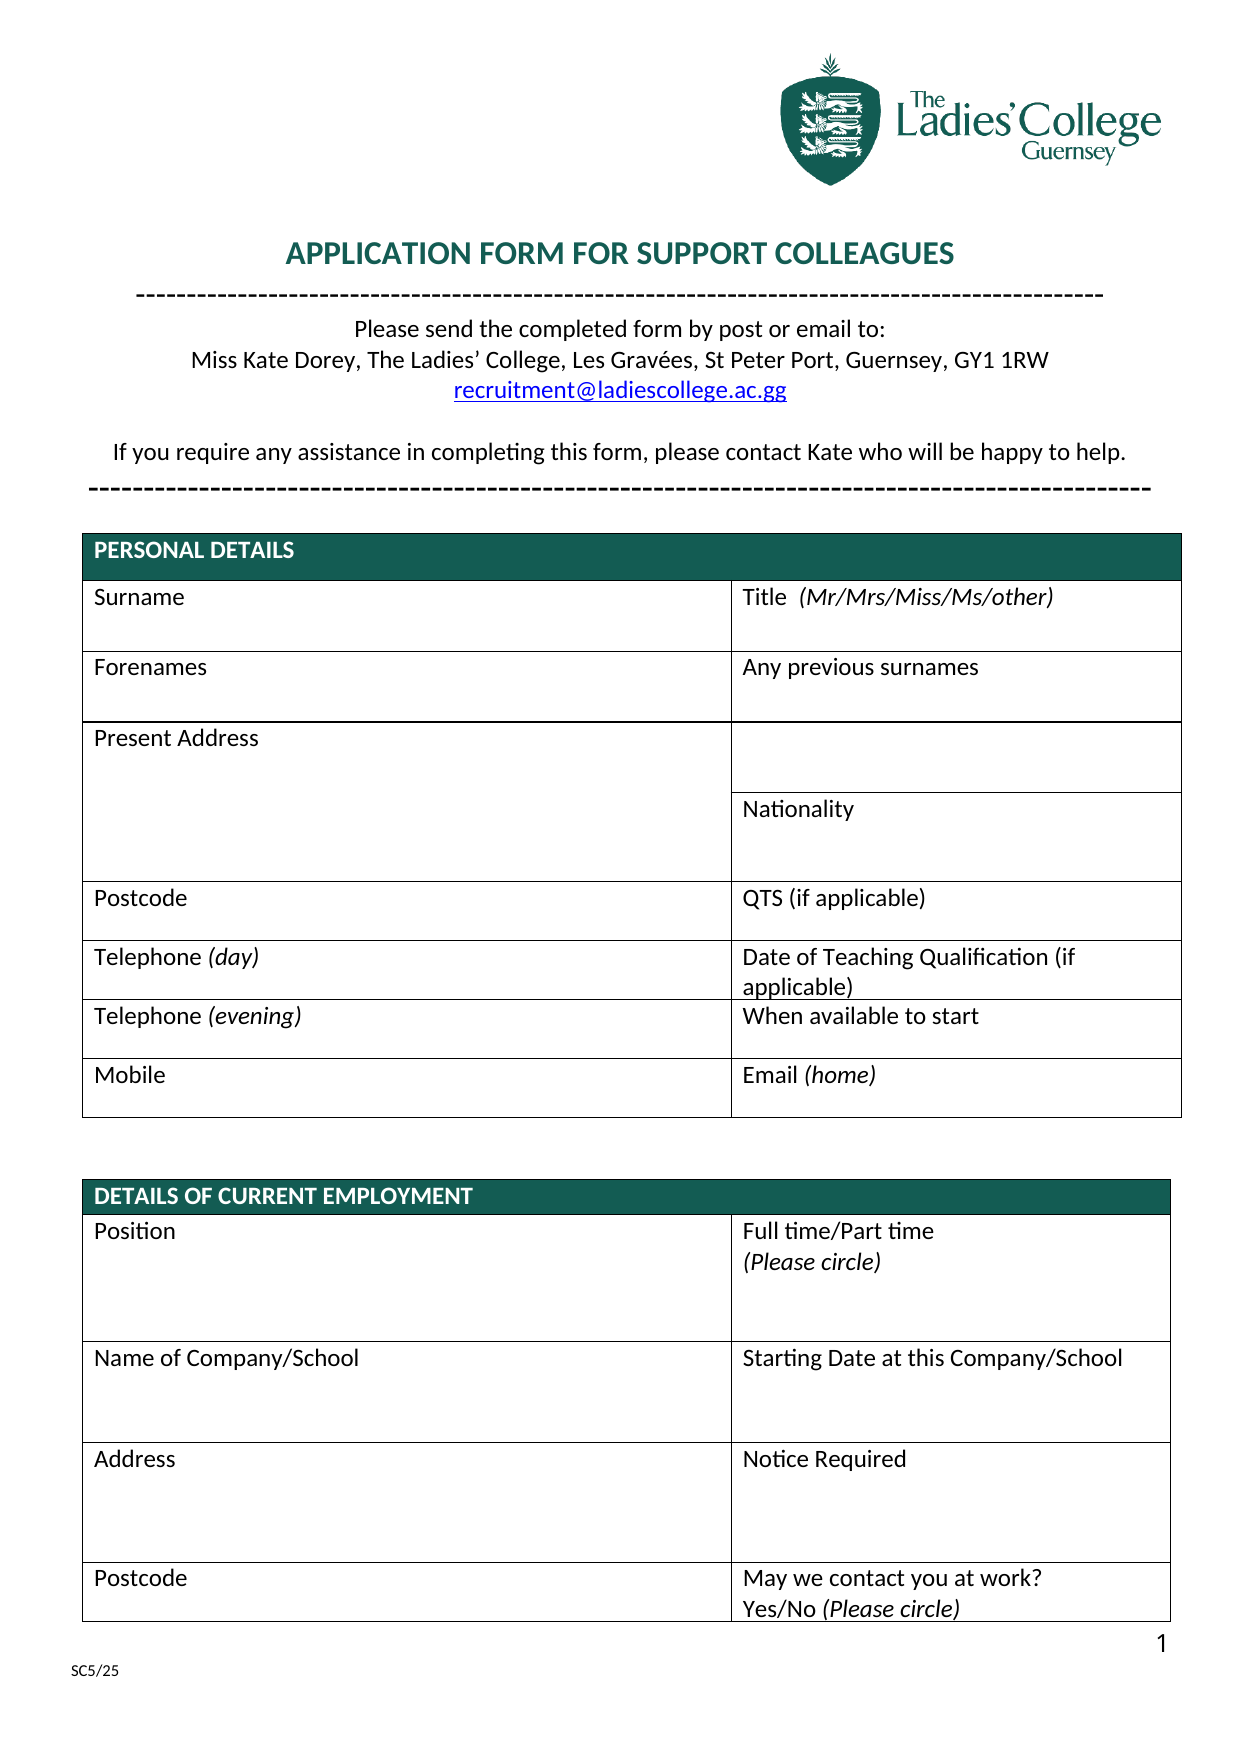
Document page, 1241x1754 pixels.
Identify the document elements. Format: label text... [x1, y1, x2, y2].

text APPLICATION FORM FOR SUPPORT COLLEAGUES [71, 232, 1169, 273]
table_cell Position [83, 1215, 731, 1341]
table_cell Postcode [83, 882, 731, 940]
table_header PERSONAL DETAILS [83, 534, 1181, 580]
table_cell Postcode [83, 1563, 731, 1621]
table_cell Surname [83, 581, 731, 651]
table_header DETAILS OF CURRENT EMPLOYMENT [83, 1180, 1170, 1214]
text recruitment@ladiescollege.ac.gg [71, 375, 1169, 405]
table_cell Telephone (day) [83, 941, 731, 999]
table_cell Address [83, 1443, 731, 1562]
picture [773, 47, 1170, 194]
text Miss Kate Dorey, The Ladies’ College, Les Gravées, St Peter Port, Guernsey, GY1 1RW [71, 344, 1169, 375]
table_cell Date of Teaching Qualification (if applicable) [732, 941, 1181, 999]
table_cell QTS (if applicable) [732, 882, 1181, 940]
table_cell Starting Date at this Company/School [732, 1342, 1170, 1442]
text ------------------------------------------------------------------------------------------------ [71, 466, 1169, 504]
table_cell When available to start [732, 1000, 1181, 1058]
table_cell Title (Mr/Mrs/Miss/Ms/other) [732, 581, 1181, 651]
table_cell Name of Company/School [83, 1342, 731, 1442]
table_cell Telephone (evening) [83, 1000, 731, 1058]
text Please send the completed form by post or email to: [71, 314, 1169, 344]
table_cell Present Address [83, 723, 731, 881]
table_cell Nationality [732, 793, 1181, 881]
table_cell Any previous surnames [732, 652, 1181, 721]
table_cell Notice Required [732, 1443, 1170, 1562]
table_cell Full time/Part time (Please circle) [732, 1215, 1170, 1341]
table_cell Mobile [83, 1059, 731, 1117]
table_cell Email (home) [732, 1059, 1181, 1117]
text ----------------------------------------------------------------------------------------------- [71, 273, 1169, 314]
table_cell Forenames [83, 652, 731, 721]
table_cell May we contact you at work? Yes/No (Please circle) [732, 1563, 1170, 1621]
text If you require any assistance in completing this form, please contact Kate who will be happy to help. [71, 436, 1169, 466]
table_cell [732, 723, 1181, 792]
